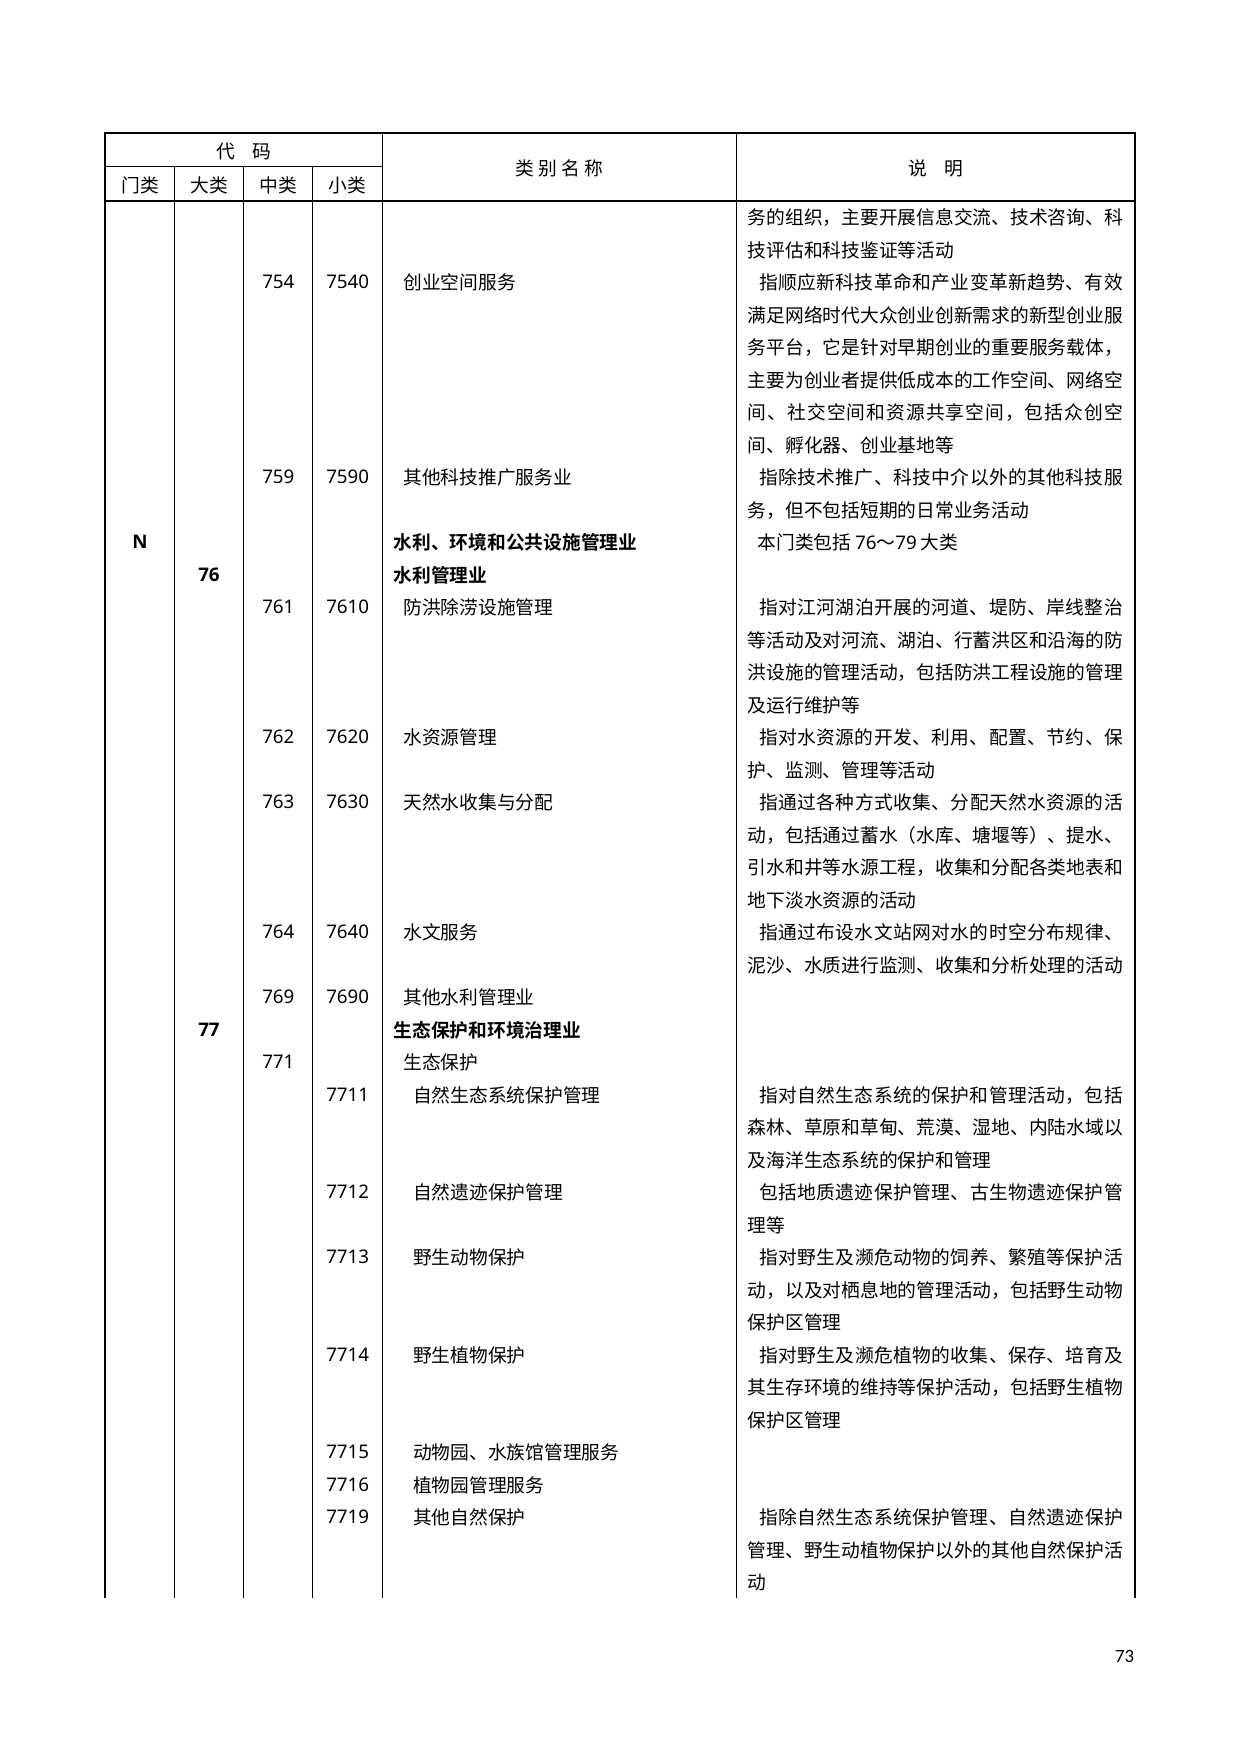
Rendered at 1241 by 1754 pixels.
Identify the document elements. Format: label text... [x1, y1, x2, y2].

table_cell 中类 [244, 167, 312, 200]
table_cell 大类 [175, 167, 243, 200]
table_header 类 别 名 称 [383, 134, 736, 200]
table_header 代 码 [106, 134, 382, 166]
table_cell 小类 [313, 167, 382, 200]
table_header 说 明 [737, 134, 1134, 200]
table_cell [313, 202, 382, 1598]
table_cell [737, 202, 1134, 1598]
table_cell 门类 [106, 167, 174, 200]
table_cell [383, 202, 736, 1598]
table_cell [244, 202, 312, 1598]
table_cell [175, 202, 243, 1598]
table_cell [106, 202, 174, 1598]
